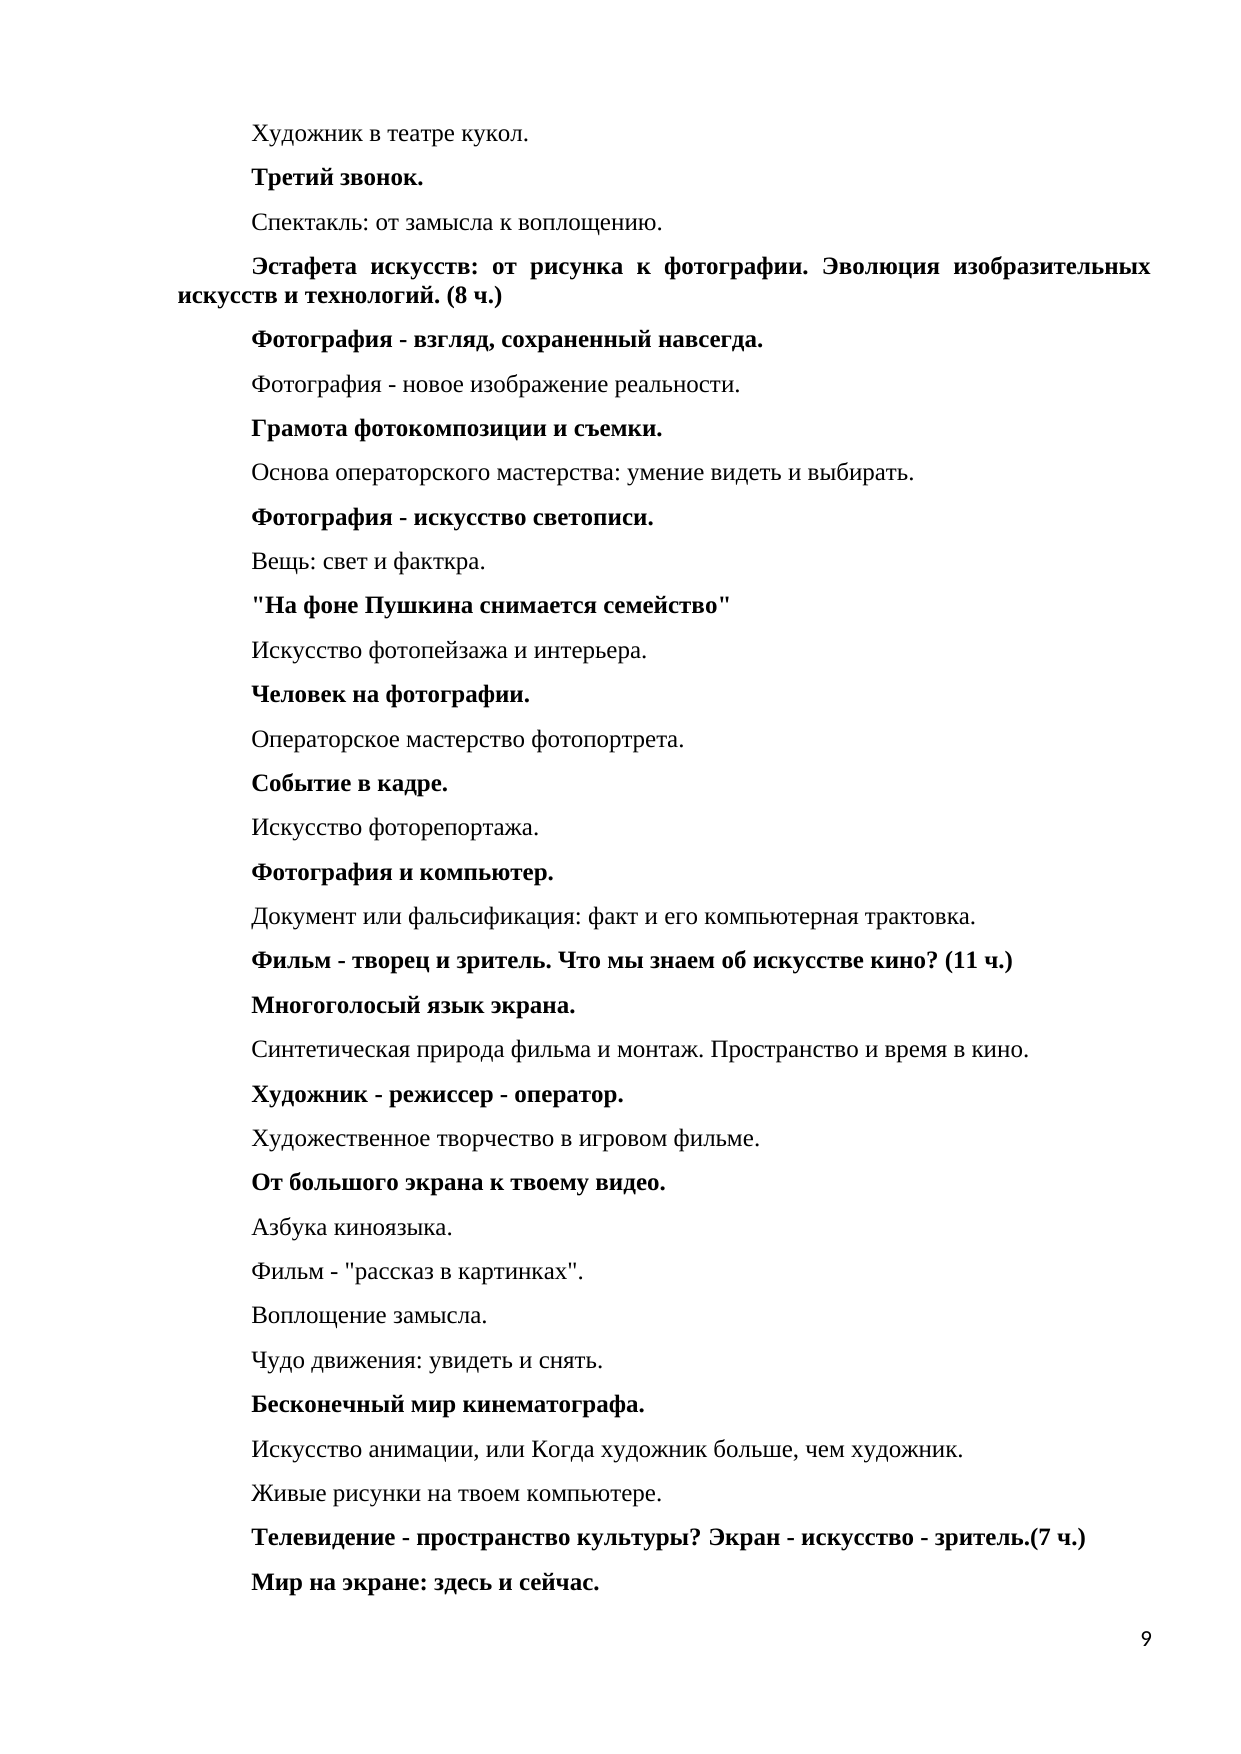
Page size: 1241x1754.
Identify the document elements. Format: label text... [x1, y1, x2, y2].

text Художник - режиссер - оператор. [177, 1079, 1152, 1107]
text Синтетическая природа фильма и монтаж. Пространство и время в кино. [177, 1034, 1152, 1063]
text Фильм - творец и зритель. Что мы знаем об искусстве кино? (11 ч.) [177, 946, 1152, 974]
text Телевидение - пространство культуры? Экран - искусство - зритель.(7 ч.) [177, 1522, 1152, 1551]
text Искусство фотопейзажа и интерьера. [177, 635, 1152, 664]
text Фотография - новое изображение реальности. [177, 369, 1152, 397]
text Основа операторского мастерства: умение видеть и выбирать. [177, 457, 1152, 486]
text Вещь: свет и факткра. [177, 546, 1152, 575]
text Операторское мастерство фотопортрета. [177, 724, 1152, 752]
text От большого экрана к твоему видео. [177, 1167, 1152, 1196]
text Документ или фальсификация: факт и его компьютерная трактовка. [177, 901, 1152, 930]
text Эстафета искусств: от рисунка к фотографии. Эволюция изобразительных искусств и технологий. (8 ч.) [177, 251, 1152, 309]
text Фотография и компьютер. [177, 857, 1152, 886]
text Грамота фотокомпозиции и съемки. [177, 413, 1152, 442]
text Искусство фоторепортажа. [177, 812, 1152, 841]
text Спектакль: от замысла к воплощению. [177, 207, 1152, 236]
text Чудо движения: увидеть и снять. [177, 1345, 1152, 1374]
text Фильм - "рассказ в картинках". [177, 1256, 1152, 1285]
text Бесконечный мир кинематографа. [177, 1389, 1152, 1418]
text Событие в кадре. [177, 768, 1152, 797]
text "На фоне Пушкина снимается семейство" [177, 591, 1152, 619]
text Воплощение замысла. [177, 1301, 1152, 1329]
text Художественное творчество в игровом фильме. [177, 1123, 1152, 1152]
text Фотография - искусство светописи. [177, 502, 1152, 531]
text Многоголосый язык экрана. [177, 990, 1152, 1019]
text Фотография - взгляд, сохраненный навсегда. [177, 324, 1152, 353]
text Третий звонок. [177, 162, 1152, 191]
text Живые рисунки на твоем компьютере. [177, 1478, 1152, 1507]
text Художник в театре кукол. [177, 118, 1152, 147]
text Мир на экране: здесь и сейчас. [177, 1567, 1152, 1596]
text Азбука киноязыка. [177, 1212, 1152, 1241]
text Искусство анимации, или Когда художник больше, чем художник. [177, 1434, 1152, 1462]
text Человек на фотографии. [177, 679, 1152, 708]
